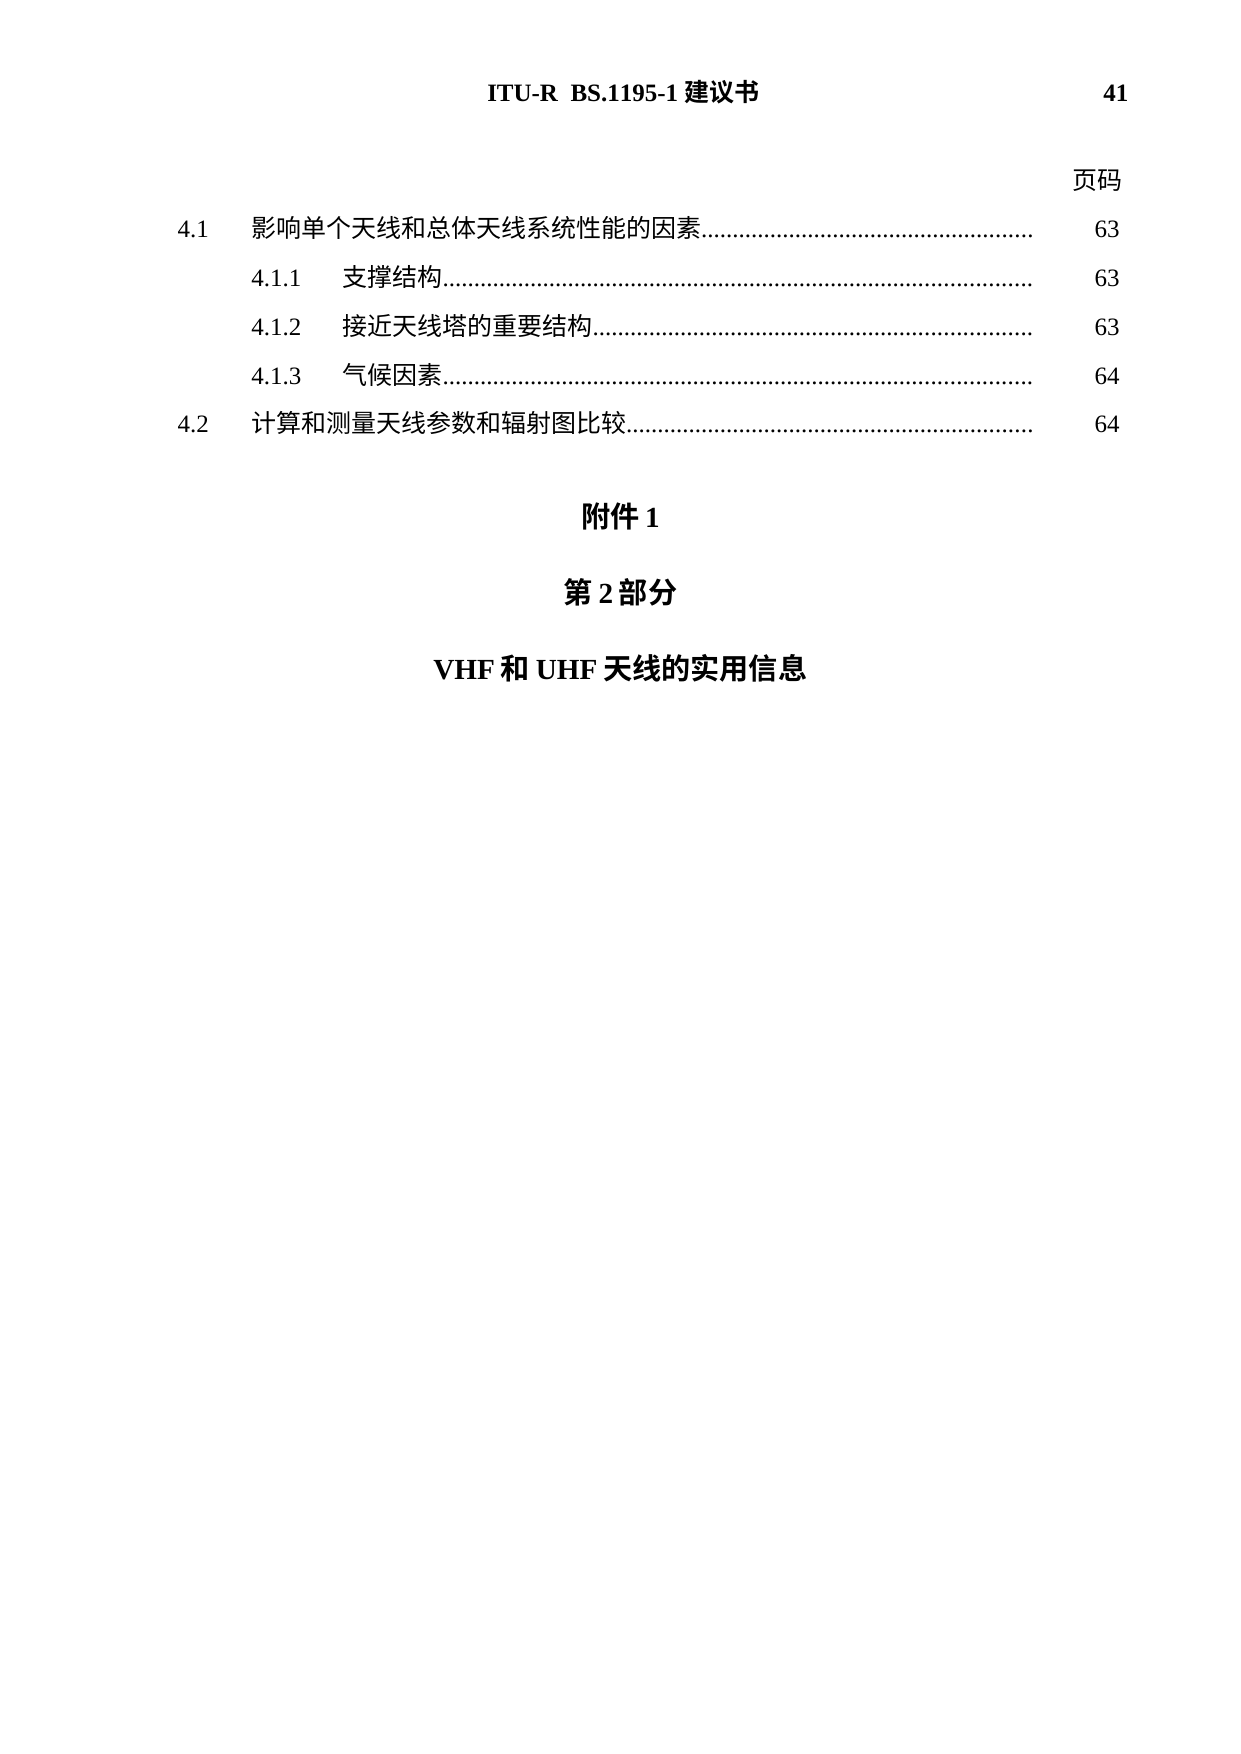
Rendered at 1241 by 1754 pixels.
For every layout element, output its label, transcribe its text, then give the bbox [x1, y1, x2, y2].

title 附件1 第2部分 VHF和UHF天线的实用信息 [118, 494, 1122, 688]
text 4.1.2 接近天线塔的重要结构 63 [251, 306, 1033, 343]
text 4.1.1 支撑结构 63 [251, 258, 1033, 294]
text 4.1 影响单个天线和总体天线系统性能的因素 63 [177, 209, 1033, 245]
text 4.2 计算和测量天线参数和辐射图比较 64 [177, 404, 1033, 440]
text 页码 [177, 160, 1122, 196]
text 4.1.3 气候因素 64 [251, 355, 1033, 391]
